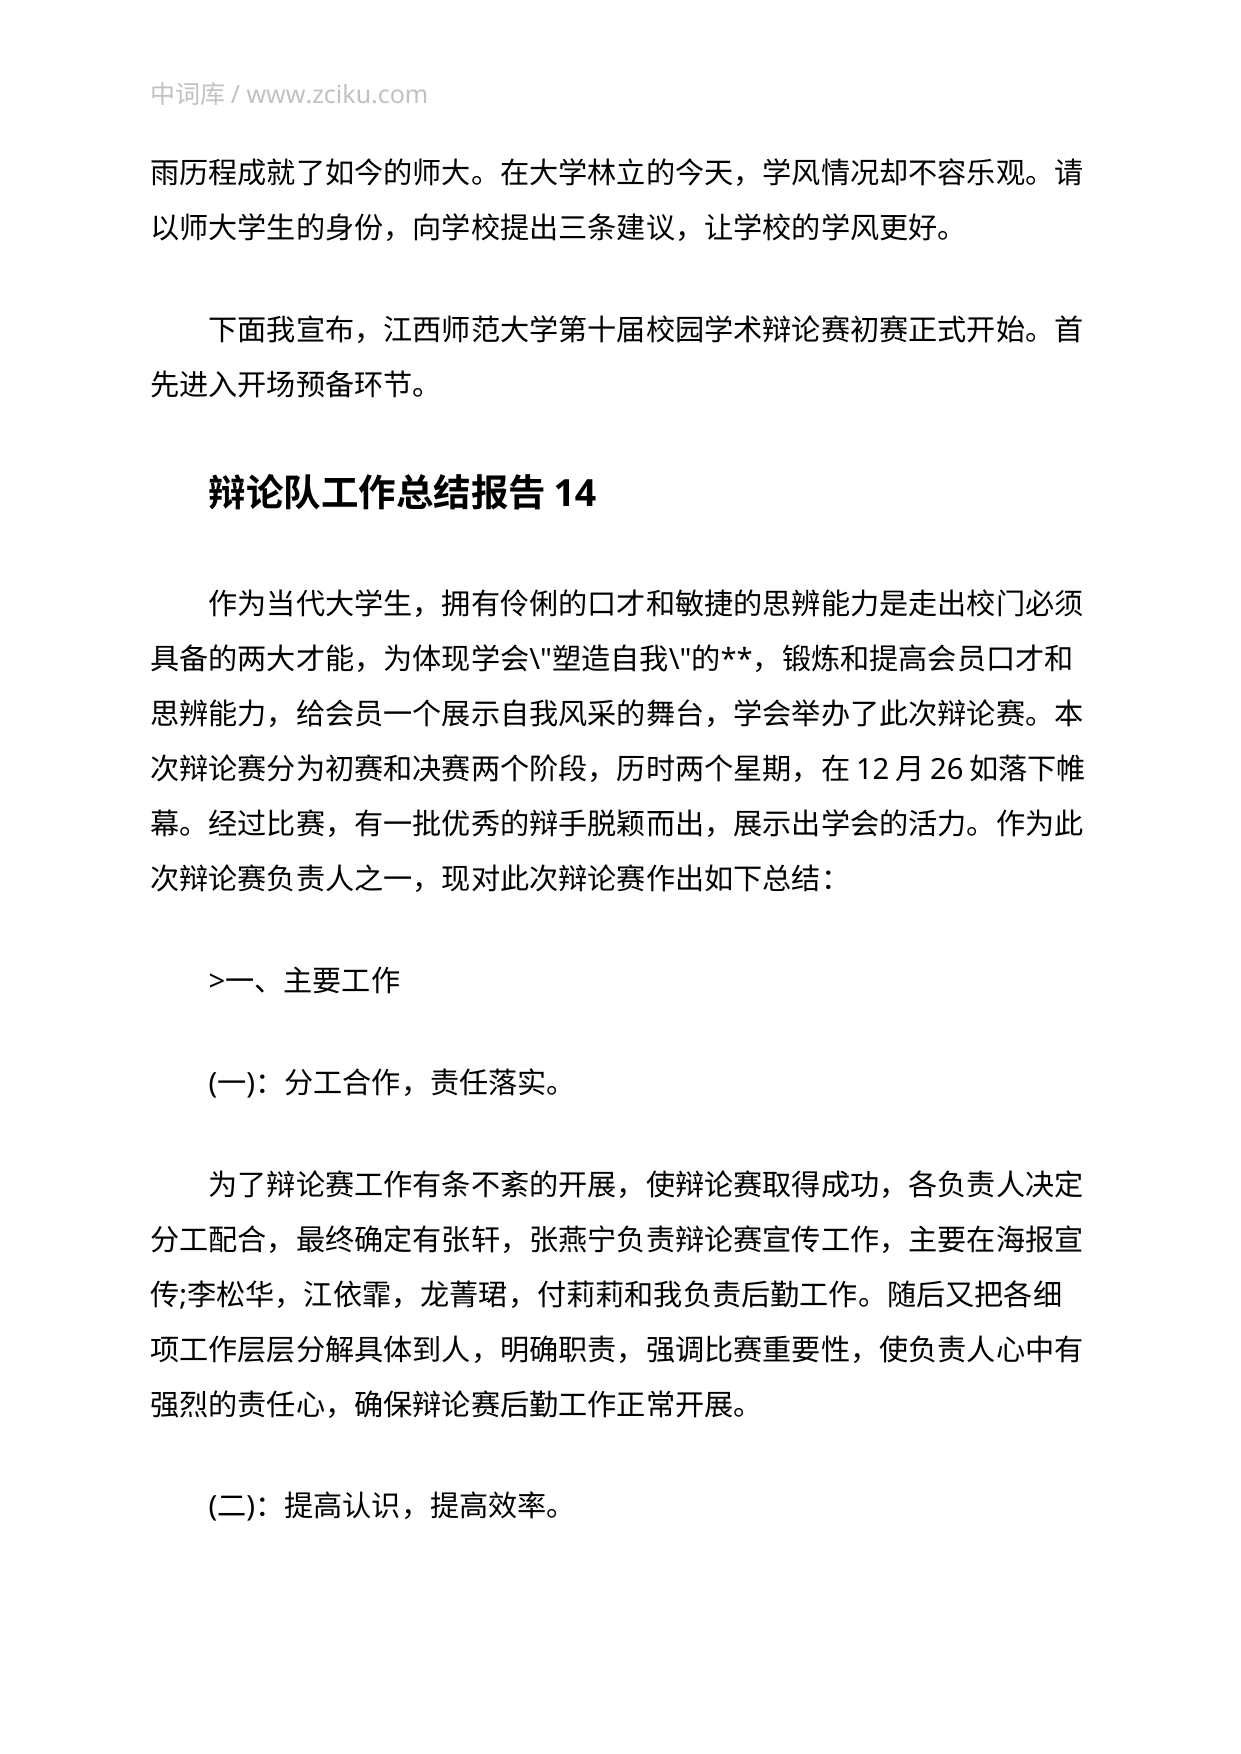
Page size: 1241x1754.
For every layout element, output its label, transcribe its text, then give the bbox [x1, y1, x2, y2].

text (二)：提高认识，提高效率。 [150, 1483, 1090, 1525]
text 下面我宣布，江西师范大学第十届校园学术辩论赛初赛正式开始。首先进入开场预备环节。 [150, 307, 1090, 404]
text 辩论队工作总结报告14 [150, 463, 1090, 518]
text >一、主要工作 [150, 957, 1090, 1000]
text 为了辩论赛工作有条不紊的开展，使辩论赛取得成功，各负责人决定分工配合，最终确定有张轩，张燕宁负责辩论赛宣传工作，主要在海报宣传;李松华，江依霏，龙菁珺，付莉莉和我负责后勤工作。随后又把各细项工作层层分解具体到人，明确职责，强调比赛重要性，使负责人心中有强烈的责任心，确保辩论赛后勤工作正常开展。 [150, 1161, 1090, 1423]
text 作为当代大学生，拥有伶俐的口才和敏捷的思辨能力是走出校门必须具备的两大才能，为体现学会\"塑造自我\"的**，锻炼和提高会员口才和思辨能力，给会员一个展示自我风采的舞台，学会举办了此次辩论赛。本次辩论赛分为初赛和决赛两个阶段，历时两个星期，在12月26如落下帷幕。经过比赛，有一批优秀的辩手脱颖而出，展示出学会的活力。作为此次辩论赛负责人之一，现对此次辩论赛作出如下总结： [150, 581, 1090, 898]
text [150, 150, 1090, 247]
text (一)：分工合作，责任落实。 [150, 1059, 1090, 1102]
